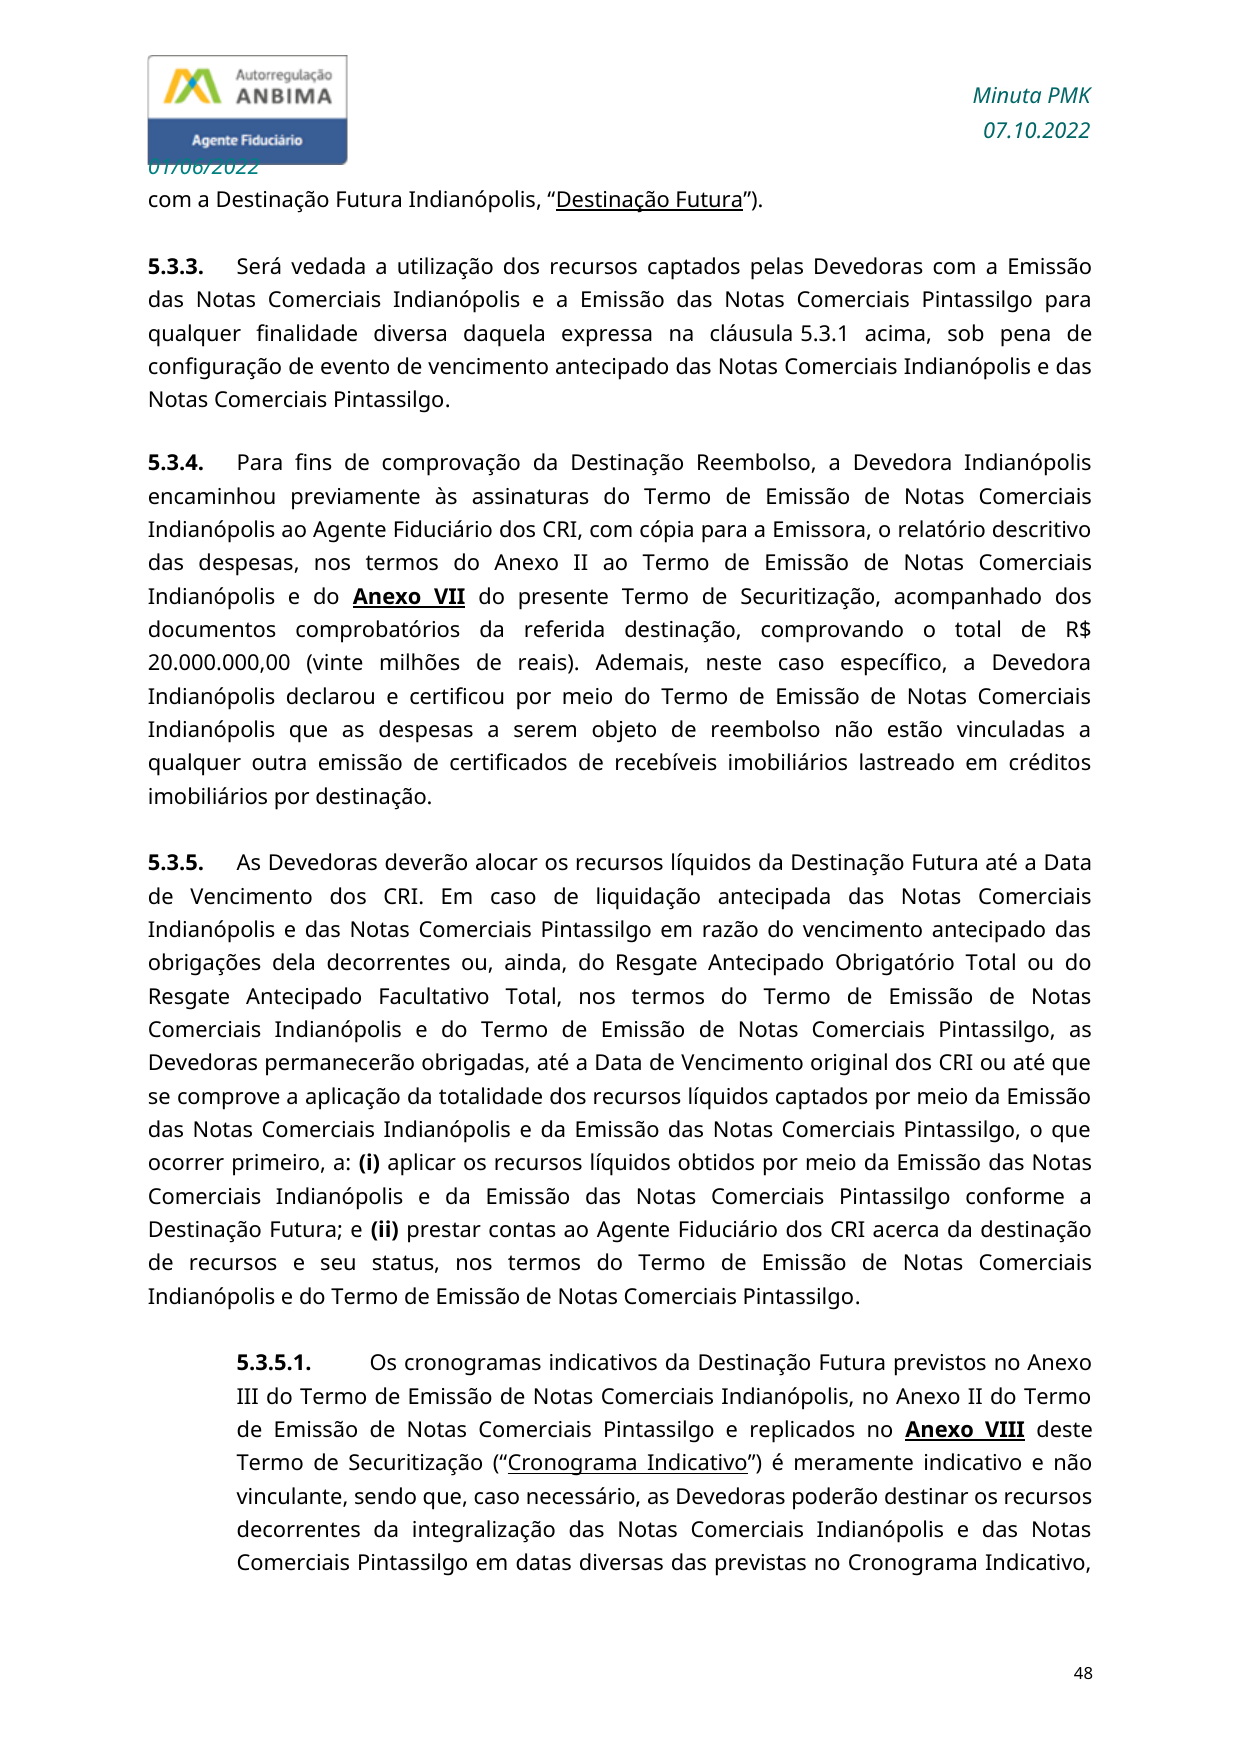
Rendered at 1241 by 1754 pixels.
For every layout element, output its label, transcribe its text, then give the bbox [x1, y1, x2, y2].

picture [147, 55, 348, 165]
list Será vedada a utilização dos recursos captados pelas Devedoras com a Emissão das Notas Comerciais Indianópolis e a Emissão das Notas Comerciais Pintassilgo para qualquer finalidade diversa daquela expressa na cláusula 5.3.1 acima, sob pena de configuração de evento de vencimento antecipado das Notas Comerciais Indianópolis e das Notas Comerciais Pintassilgo. [148, 248, 1093, 414]
list Para fins de comprovação da Destinação Reembolso, a Devedora Indianópolis encaminhou previamente às assinaturas do Termo de Emissão de Notas Comerciais Indianópolis ao Agente Fiduciário dos CRI, com cópia para a Emissora, o relatório descritivo das despesas, nos termos do Anexo II ao Termo de Emissão de Notas Comerciais Indianópolis e do Anexo VII do presente Termo de Securitização, acompanhado dos documentos comprobatórios da referida destinação, comprovando o total de R$ 20.000.000,00 (vinte milhões de reais). Ademais, neste caso específico, a Devedora Indianópolis declarou e certificou por meio do Termo de Emissão de Notas Comerciais Indianópolis que as despesas a serem objeto de reembolso não estão vinculadas a qualquer outra emissão de certificados de recebíveis imobiliários lastreado em créditos imobiliários por destinação. [148, 444, 1093, 811]
list As Devedoras deverão alocar os recursos líquidos da Destinação Futura até a Data de Vencimento dos CRI. Em caso de liquidação antecipada das Notas Comerciais Indianópolis e das Notas Comerciais Pintassilgo em razão do vencimento antecipado das obrigações dela decorrentes ou, ainda, do Resgate Antecipado Obrigatório Total ou do Resgate Antecipado Facultativo Total, nos termos do Termo de Emissão de Notas Comerciais Indianópolis e do Termo de Emissão de Notas Comerciais Pintassilgo, as Devedoras permanecerão obrigadas, até a Data de Vencimento original dos CRI ou até que se comprove a aplicação da totalidade dos recursos líquidos captados por meio da Emissão das Notas Comerciais Indianópolis e da Emissão das Notas Comerciais Pintassilgo, o que ocorrer primeiro, a: (i) aplicar os recursos líquidos obtidos por meio da Emissão das Notas Comerciais Indianópolis e da Emissão das Notas Comerciais Pintassilgo conforme a Destinação Futura; e (ii) prestar contas ao Agente Fiduciário dos CRI acerca da destinação de recursos e seu status, nos termos do Termo de Emissão de Notas Comerciais Indianópolis e do Termo de Emissão de Notas Comerciais Pintassilgo. [148, 844, 1093, 1311]
